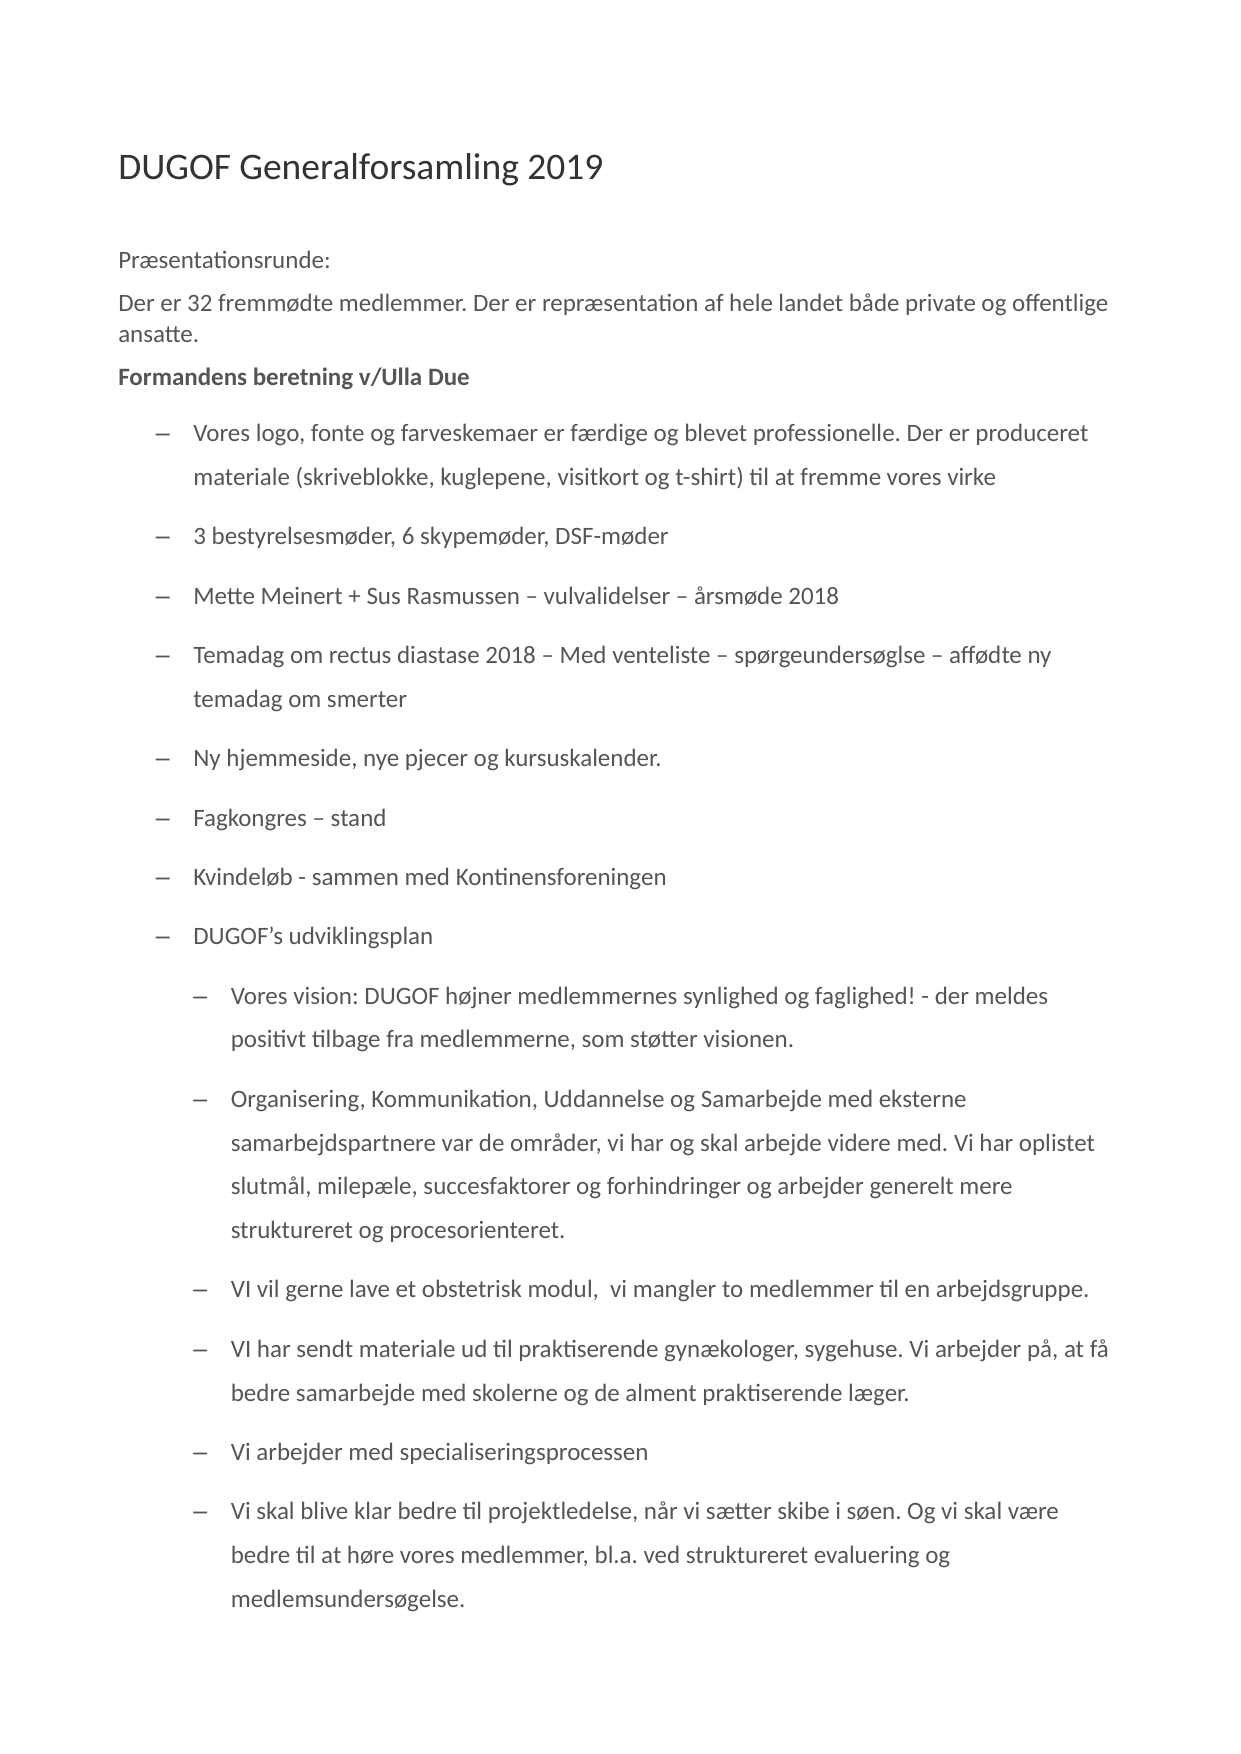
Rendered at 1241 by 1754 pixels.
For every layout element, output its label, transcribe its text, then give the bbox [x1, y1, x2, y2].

list Vores logo, fonte og farveskemaer er færdige og blevet professionelle. Der er produceret materiale (skriveblokke, kuglepene, visitkort og t-shirt) til at fremme vores virke [156, 404, 1122, 492]
list Vi arbejder med specialiseringsprocessen [193, 1423, 1122, 1467]
list 3 bestyrelsesmøder, 6 skypemøder, DSF-møder [156, 507, 1122, 551]
list Temadag om rectus diastase 2018 – Med venteliste – spørgeundersøglse – affødte ny temadag om smerter [156, 626, 1122, 713]
subtitle DUGOF Generalforsamling 2019 [118, 143, 1122, 189]
list Vi skal blive klar bedre til projektledelse, når vi sætter skibe i søen. Og vi skal være bedre til at høre vores medlemmer, bl.a. ved struktureret evaluering og medlemsundersøgelse. [193, 1482, 1122, 1613]
list VI vil gerne lave et obstetrisk modul, vi mangler to medlemmer til en arbejdsgruppe. [193, 1260, 1122, 1304]
list Organisering, Kommunikation, Uddannelse og Samarbejde med eksterne samarbejdspartnere var de områder, vi har og skal arbejde videre med. Vi har oplistet slutmål, milepæle, succesfaktorer og forhindringer og arbejder generelt mere struktureret og procesorienteret. [193, 1070, 1122, 1245]
list Ny hjemmeside, nye pjecer og kursuskalender. [156, 729, 1122, 773]
list Mette Meinert + Sus Rasmussen – vulvalidelser – årsmøde 2018 [156, 567, 1122, 610]
text Der er 32 fremmødte medlemmer. Der er repræsentation af hele landet både private og offentlige ansatte. [118, 287, 1122, 348]
list DUGOF’s udviklingsplan [156, 907, 1122, 951]
list Kvindeløb - sammen med Kontinensforeningen [156, 848, 1122, 892]
list Fagkongres – stand [156, 788, 1122, 832]
list VI har sendt materiale ud til praktiserende gynækologer, sygehuse. Vi arbejder på, at få bedre samarbejde med skolerne og de alment praktiserende læger. [193, 1320, 1122, 1407]
text Formandens beretning v/Ulla Due [118, 361, 1122, 392]
list Vores vision: DUGOF højner medlemmernes synlighed og faglighed! - der meldes positivt tilbage fra medlemmerne, som støtter visionen. [193, 967, 1122, 1054]
text Præsentationsrunde: [118, 244, 1122, 275]
